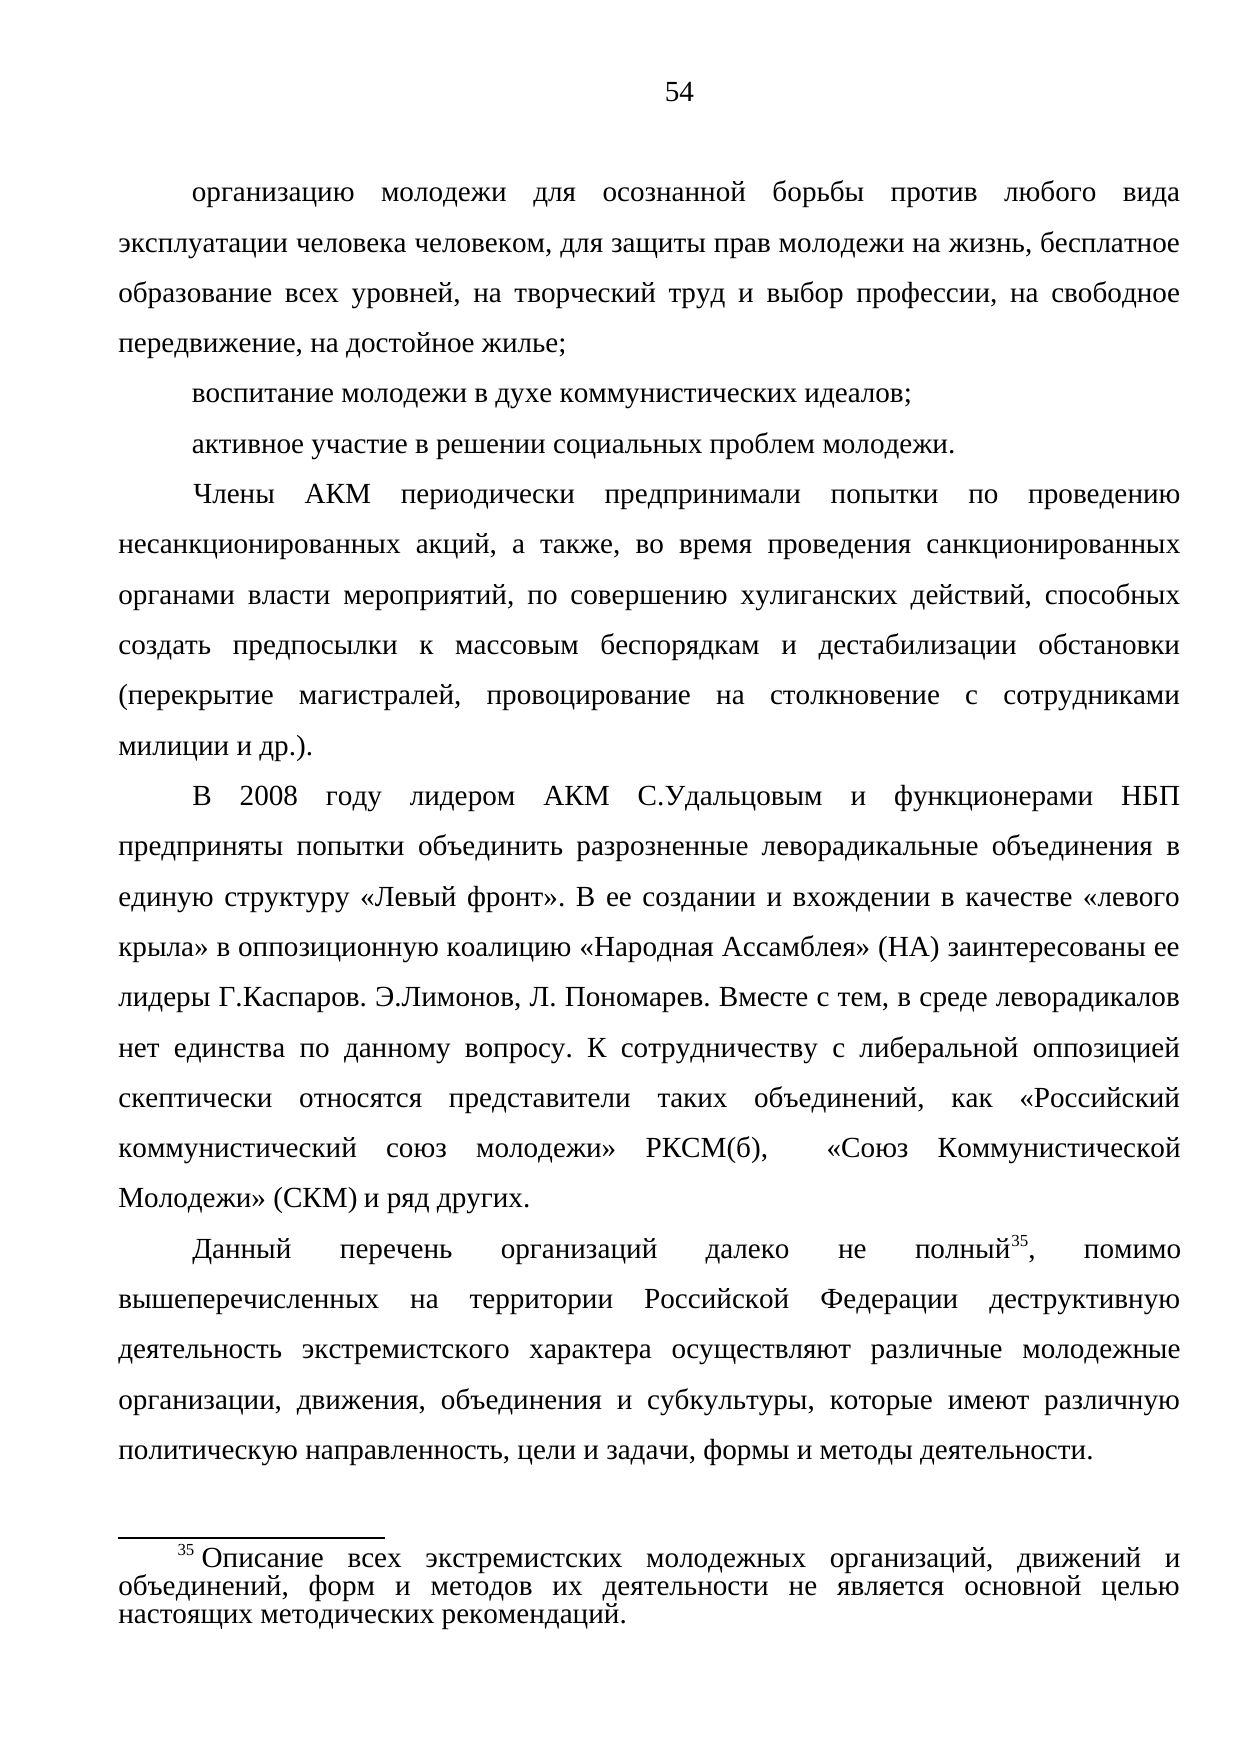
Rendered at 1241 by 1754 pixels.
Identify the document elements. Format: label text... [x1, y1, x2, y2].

text В 2008 году лидером АКМ С.Удальцовым и функционерами НБП предприняты попытки объединить разрозненные леворадикальные объединения в единую структуру «Левый фронт». В ее создании и вхождении в качестве «левого крыла» в оппозиционную коалицию «Народная Ассамблея» (НА) заинтересованы ее лидеры Г.Каспаров. Э.Лимонов, Л. Пономарев. Вместе с тем, в среде леворадикалов нет единства по данному вопросу. К сотрудничеству с либеральной оппозицией скептически относятся представители таких объединений, как «Российский коммунистический союз молодежи» РКСМ(б), «Союз Коммунистической Молодежи» (СКМ) и ряд других. [118, 778, 1181, 1214]
text воспитание молодежи в духе коммунистических идеалов; [118, 376, 1181, 409]
text организацию молодежи для осознанной борьбы против любого вида эксплуатации человека человеком, для защиты прав молодежи на жизнь, бесплатное образование всех уровней, на творческий труд и выбор профессии, на свободное передвижение, на достойное жилье; [118, 174, 1181, 359]
text Данный перечень организаций далеко не полный, помимо вышеперечисленных на территории Российской Федерации деструктивную деятельность экстремистского характера осуществляют различные молодежные организации, движения, объединения и субкультуры, которые имеют различную политическую направленность, цели и задачи, формы и методы деятельности. [118, 1231, 1181, 1466]
text активное участие в решении социальных проблем молодежи. [118, 426, 1181, 459]
text Члены АКМ периодически предпринимали попытки по проведению несанкционированных акций, а также, во время проведения санкционированных органами власти мероприятий, по совершению хулиганских действий, способных создать предпосылки к массовым беспорядкам и дестабилизации обстановки (перекрытие магистралей, провоцирование на столкновение с сотрудниками милиции и др.). [118, 476, 1181, 761]
